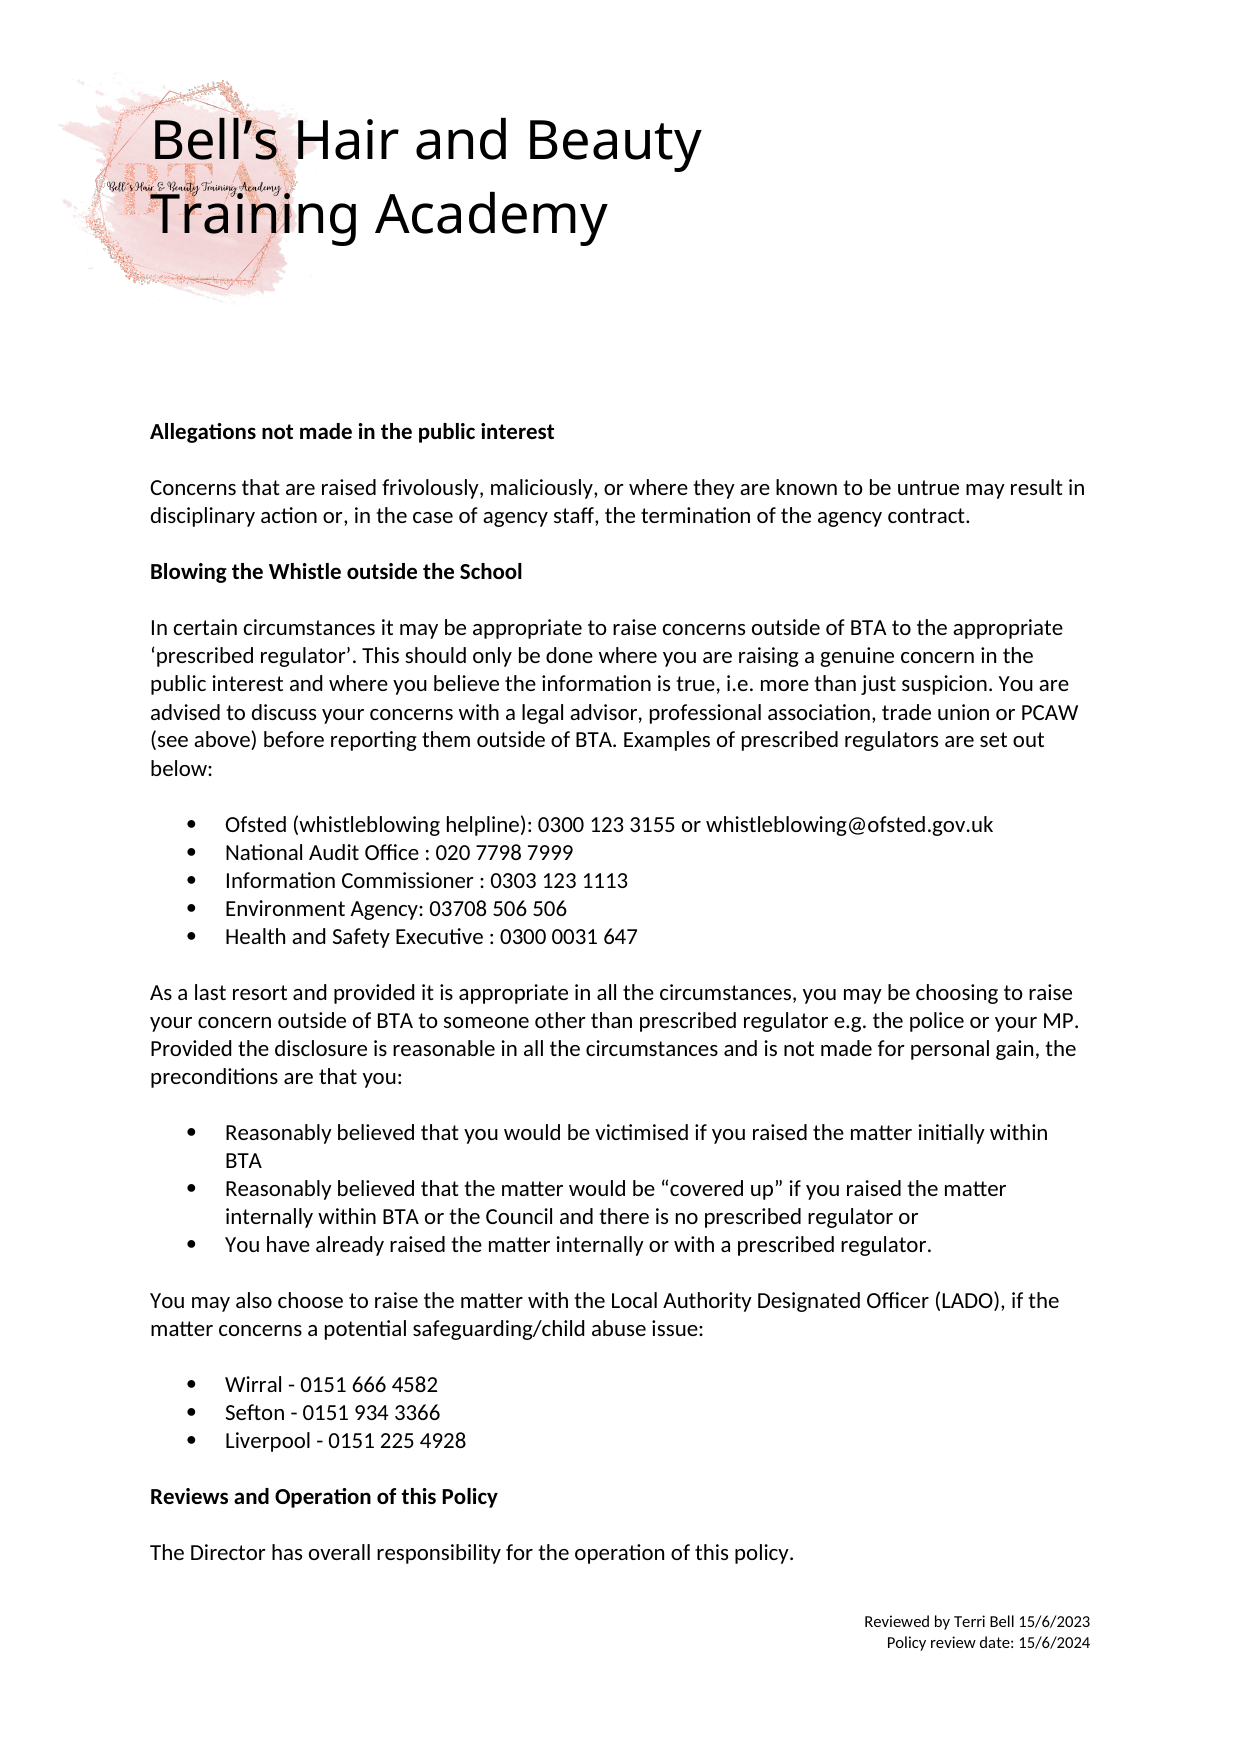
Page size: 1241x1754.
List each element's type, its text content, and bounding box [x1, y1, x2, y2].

list Wirral - 0151 666 4582 [187, 1370, 1090, 1398]
text In certain circumstances it may be appropriate to raise concerns outside of BTA to the appropriate ‘prescribed regulator’. This should only be done where you are raising a genuine concern in the public interest and where you believe the information is true, i.e. more than just suspicion. You are advised to discuss your concerns with a legal advisor, professional association, trade union or PCAW (see above) before reporting them outside of BTA. Examples of prescribed regulators are set out below: [150, 613, 1090, 782]
list Sefton - 0151 934 3366 [187, 1398, 1090, 1426]
list National Audit Office : 020 7798 7999 [187, 838, 1090, 866]
list You have already raised the matter internally or with a prescribed regulator. [187, 1230, 1090, 1258]
text As a last resort and provided it is appropriate in all the circumstances, you may be choosing to raise your concern outside of BTA to someone other than prescribed regulator e.g. the police or your MP. Provided the disclosure is reasonable in all the circumstances and is not made for personal gain, the preconditions are that you: [150, 978, 1090, 1090]
list Information Commissioner : 0303 123 1113 [187, 866, 1090, 894]
text Reviews and Operation of this Policy [150, 1482, 1090, 1510]
text Blowing the Whistle outside the School [150, 557, 1090, 586]
list Reasonably believed that the matter would be “covered up” if you raised the matter internally within BTA or the Council and there is no prescribed regulator or [187, 1174, 1090, 1230]
text Allegations not made in the public interest [150, 417, 1090, 445]
text The Director has overall responsibility for the operation of this policy. [150, 1538, 1090, 1566]
list Health and Safety Executive : 0300 0031 647 [187, 922, 1090, 950]
text You may also choose to raise the matter with the Local Authority Designated Officer (LADO), if the matter concerns a potential safeguarding/child abuse issue: [150, 1286, 1090, 1342]
picture [335, 208, 340, 229]
text Concerns that are raised frivolously, maliciously, or where they are known to be untrue may result in disciplinary action or, in the case of agency staff, the termination of the agency contract. [150, 473, 1090, 529]
list Environment Agency: 03708 506 506 [187, 894, 1090, 922]
list Liverpool - 0151 225 4928 [187, 1426, 1090, 1454]
picture [50, 71, 340, 314]
list Ofsted (whistleblowing helpline): 0300 123 3155 or whistleblowing@ofsted.gov.uk [187, 810, 1090, 838]
list Reasonably believed that you would be victimised if you raised the matter initially within BTA [187, 1118, 1090, 1174]
